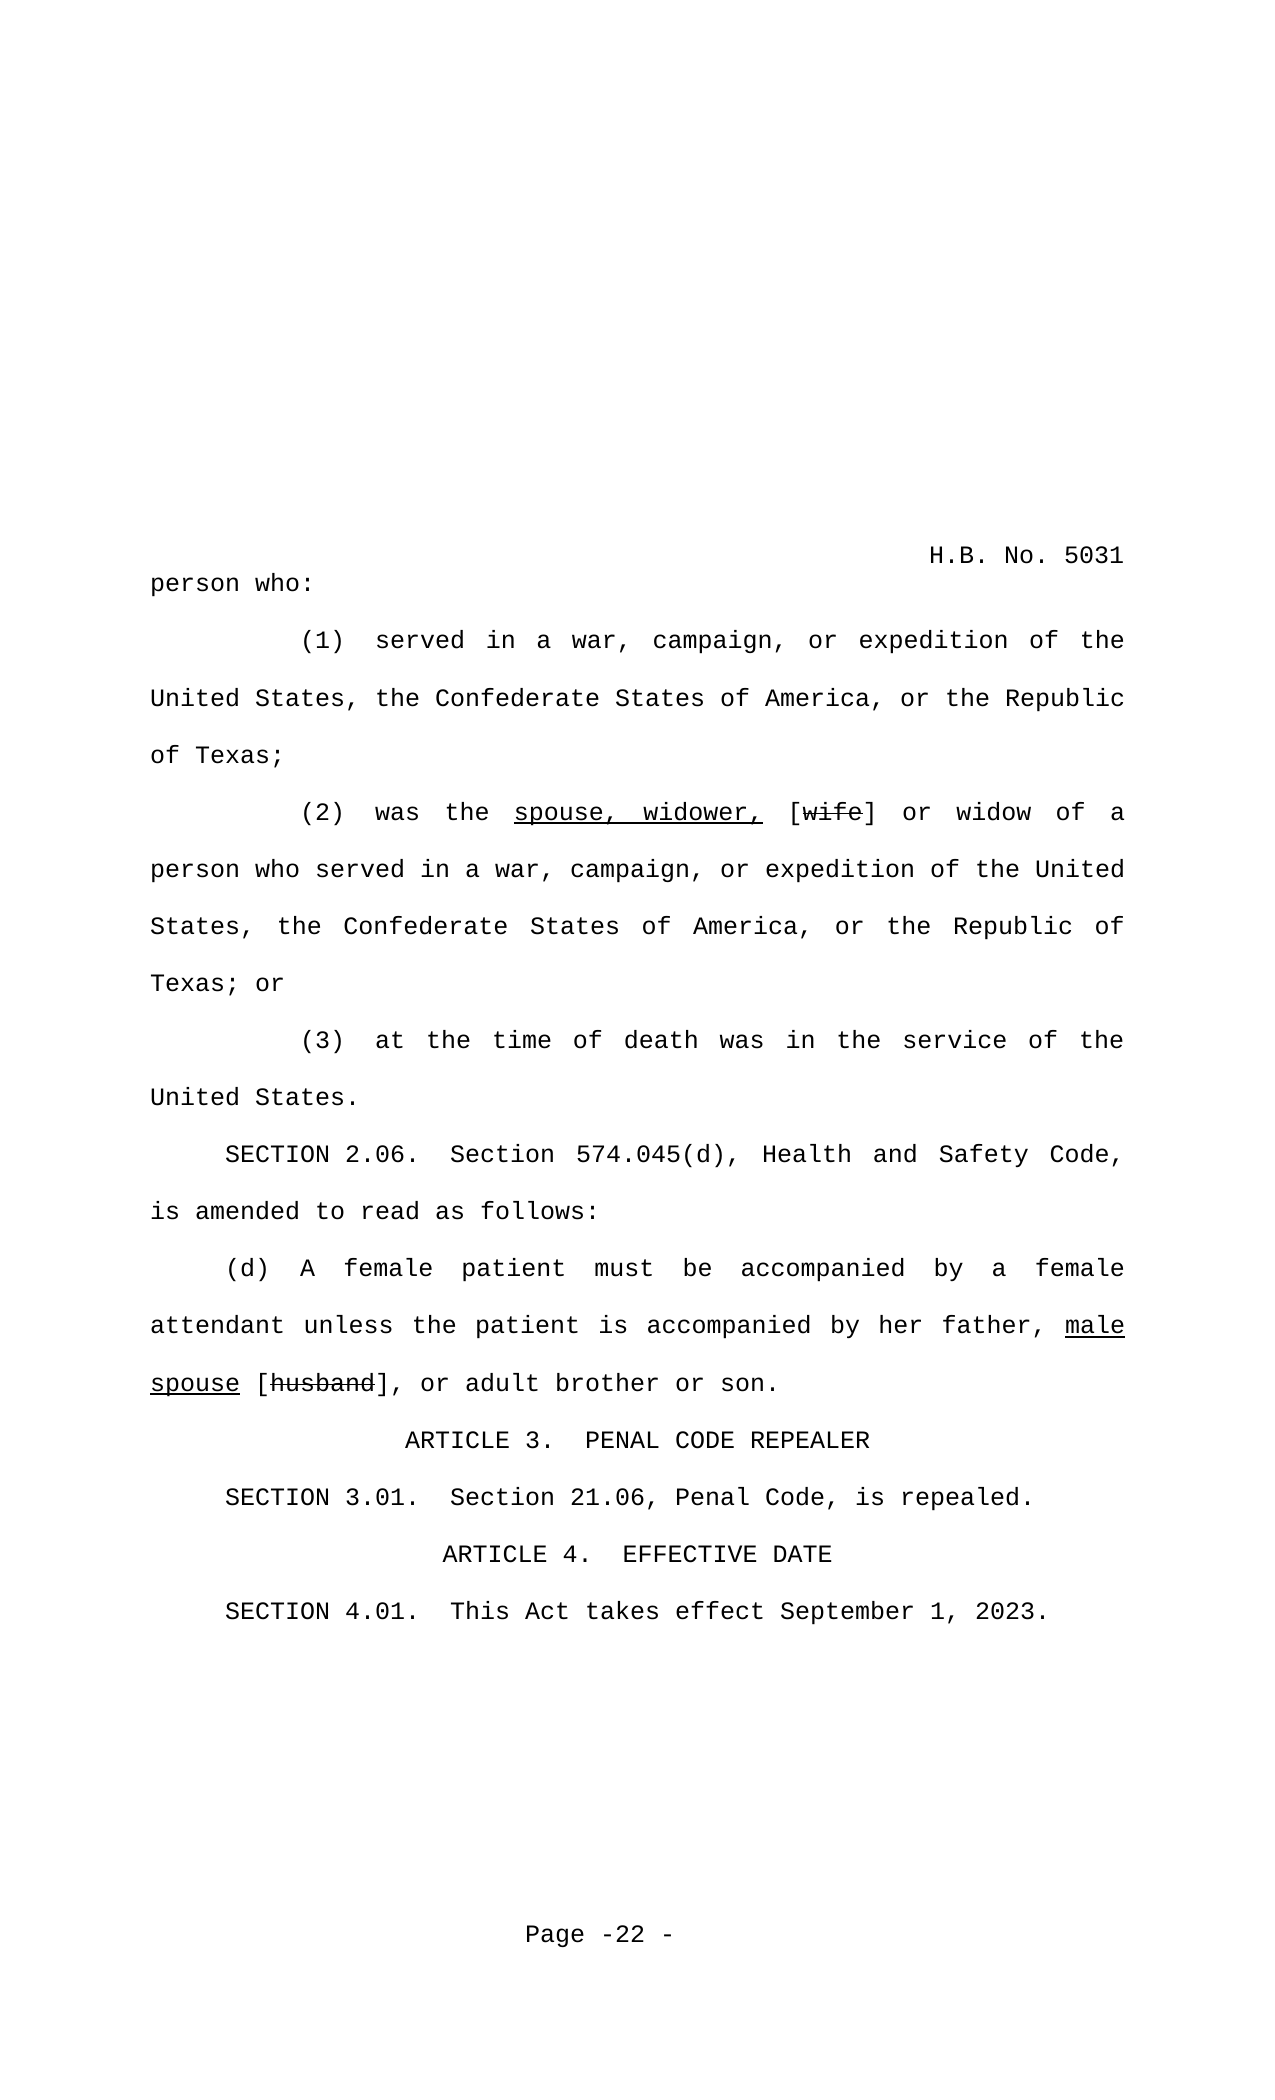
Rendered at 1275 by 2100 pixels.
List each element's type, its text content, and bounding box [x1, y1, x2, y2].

text (3) at the time of death was in the service of the United States. [150, 1027, 1125, 1113]
text (1) served in a war, campaign, or expedition of the United States, the Confederate States of America, or the Republic of Texas; [150, 628, 1125, 771]
text (d) A female patient must be accompanied by a female attendant unless the patient is accompanied by her father, male spouse [husband], or adult brother or son. [150, 1256, 1125, 1398]
text SECTION 3.01. Section 21.06, Penal Code, is repealed. [150, 1484, 1125, 1513]
text ARTICLE 4. EFFECTIVE DATE [150, 1541, 1125, 1570]
text SECTION 2.06. Section 574.045(d), Health and Safety Code, is amended to read as follows: [150, 1142, 1125, 1227]
text ARTICLE 3. PENAL CODE REPEALER [150, 1427, 1125, 1456]
text SECTION 4.01. This Act takes effect September 1, 2023. [150, 1598, 1125, 1627]
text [150, 571, 1125, 599]
text (2) was the spouse, widower, [wife] or widow of a person who served in a war, campaign, or expedition of the United States, the Confederate States of America, or the Republic of Texas; or [150, 799, 1125, 999]
